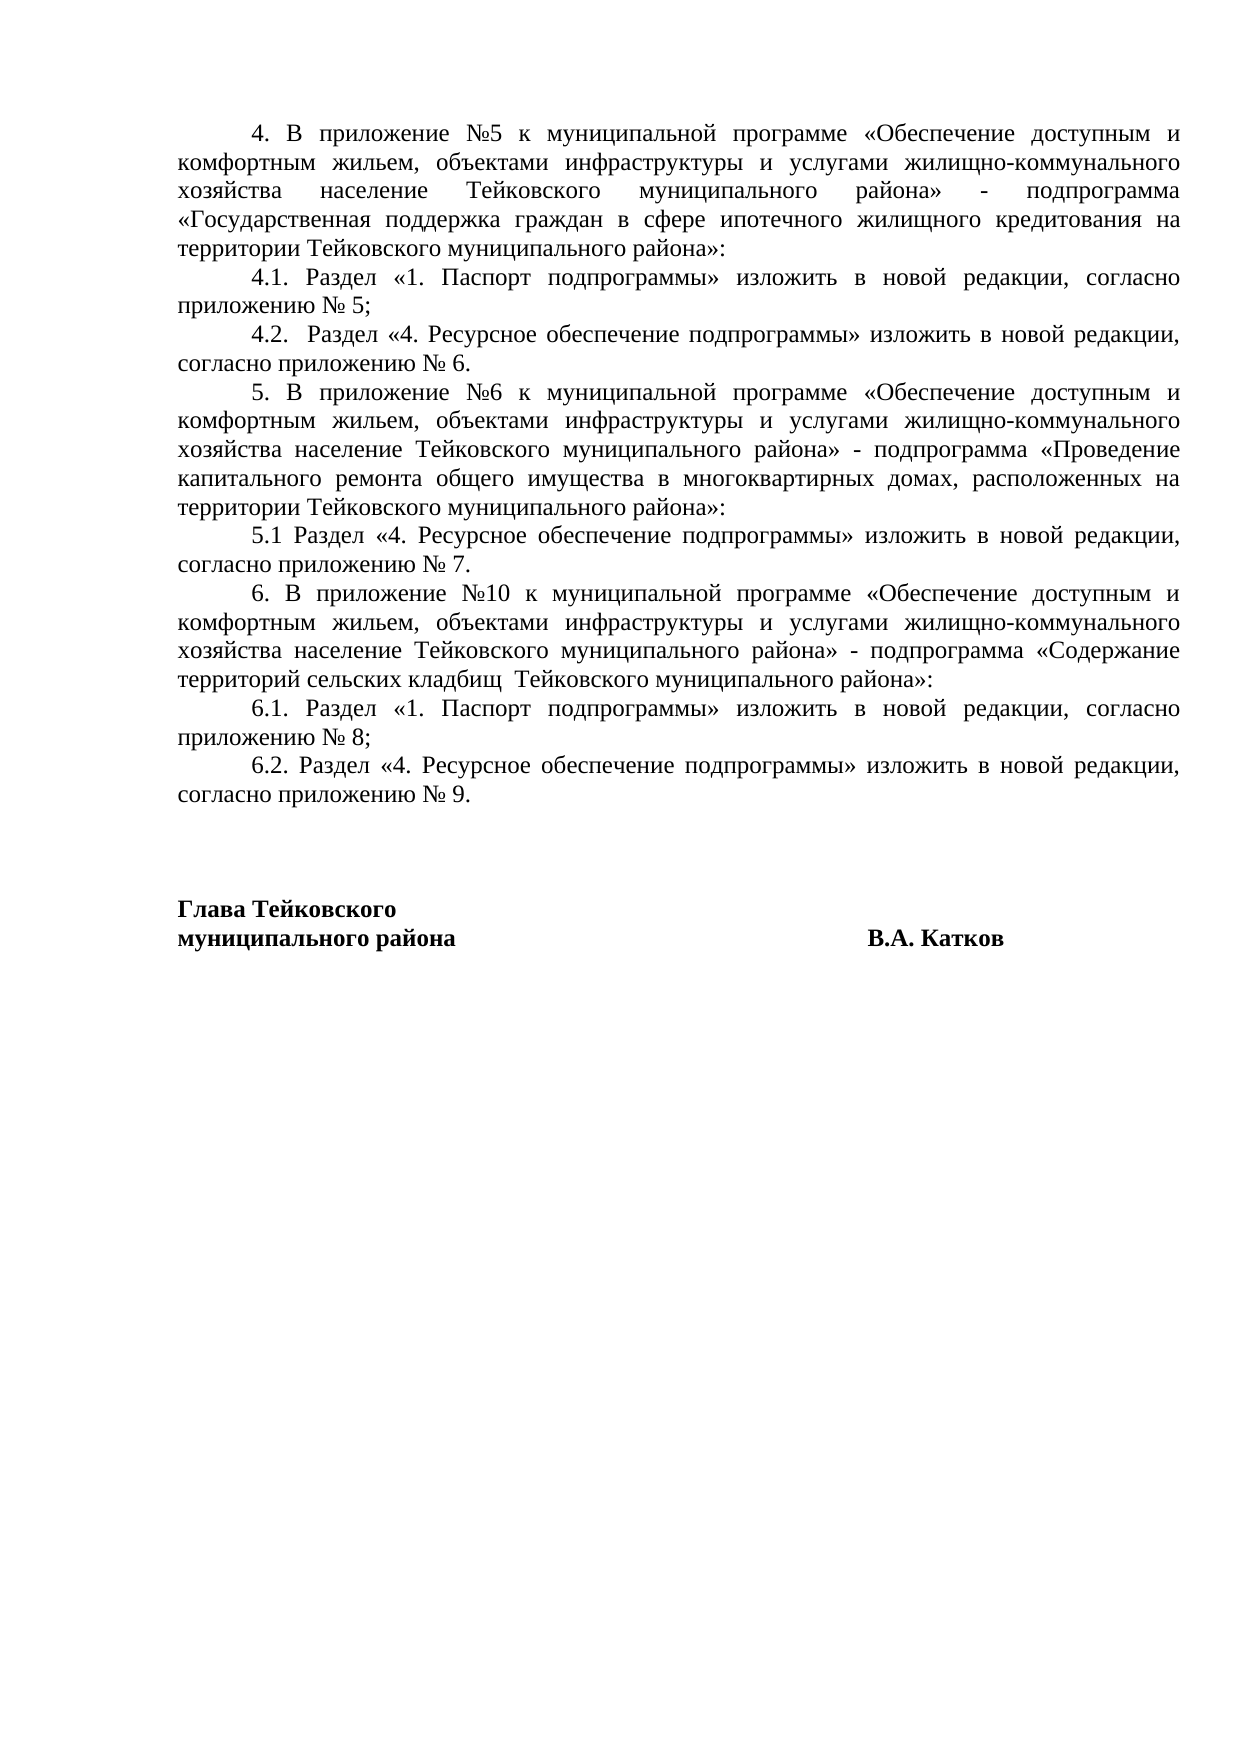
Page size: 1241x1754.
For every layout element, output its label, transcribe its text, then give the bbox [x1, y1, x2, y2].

text 6.1. Раздел «1. Паспорт подпрограммы» изложить в новой редакции, согласно приложению № 8; [177, 693, 1181, 751]
text Глава Тейковского [177, 894, 1181, 923]
text 6. В приложение №10 к муниципальной программе «Обеспечение доступным и комфортным жильем, объектами инфраструктуры и услугами жилищно-коммунального хозяйства население Тейковского муниципального района» - подпрограмма «Содержание территорий сельских кладбищ Тейковского муниципального района»: [177, 578, 1181, 693]
text 5.1 Раздел «4. Ресурсное обеспечение подпрограммы» изложить в новой редакции, согласно приложению № 7. [177, 521, 1181, 578]
text муниципального района В.А. Катков [177, 923, 1181, 952]
text 4. В приложение №5 к муниципальной программе «Обеспечение доступным и комфортным жильем, объектами инфраструктуры и услугами жилищно-коммунального хозяйства население Тейковского муниципального района» - подпрограмма «Государственная поддержка граждан в сфере ипотечного жилищного кредитования на территории Тейковского муниципального района»: [177, 118, 1181, 262]
text 4.2. Раздел «4. Ресурсное обеспечение подпрограммы» изложить в новой редакции, согласно приложению № 6. [177, 319, 1181, 377]
text 5. В приложение №6 к муниципальной программе «Обеспечение доступным и комфортным жильем, объектами инфраструктуры и услугами жилищно-коммунального хозяйства население Тейковского муниципального района» - подпрограмма «Проведение капитального ремонта общего имущества в многоквартирных домах, расположенных на территории Тейковского муниципального района»: [177, 377, 1181, 521]
text 4.1. Раздел «1. Паспорт подпрограммы» изложить в новой редакции, согласно приложению № 5; [177, 262, 1181, 319]
text 6.2. Раздел «4. Ресурсное обеспечение подпрограммы» изложить в новой редакции, согласно приложению № 9. [177, 751, 1181, 808]
